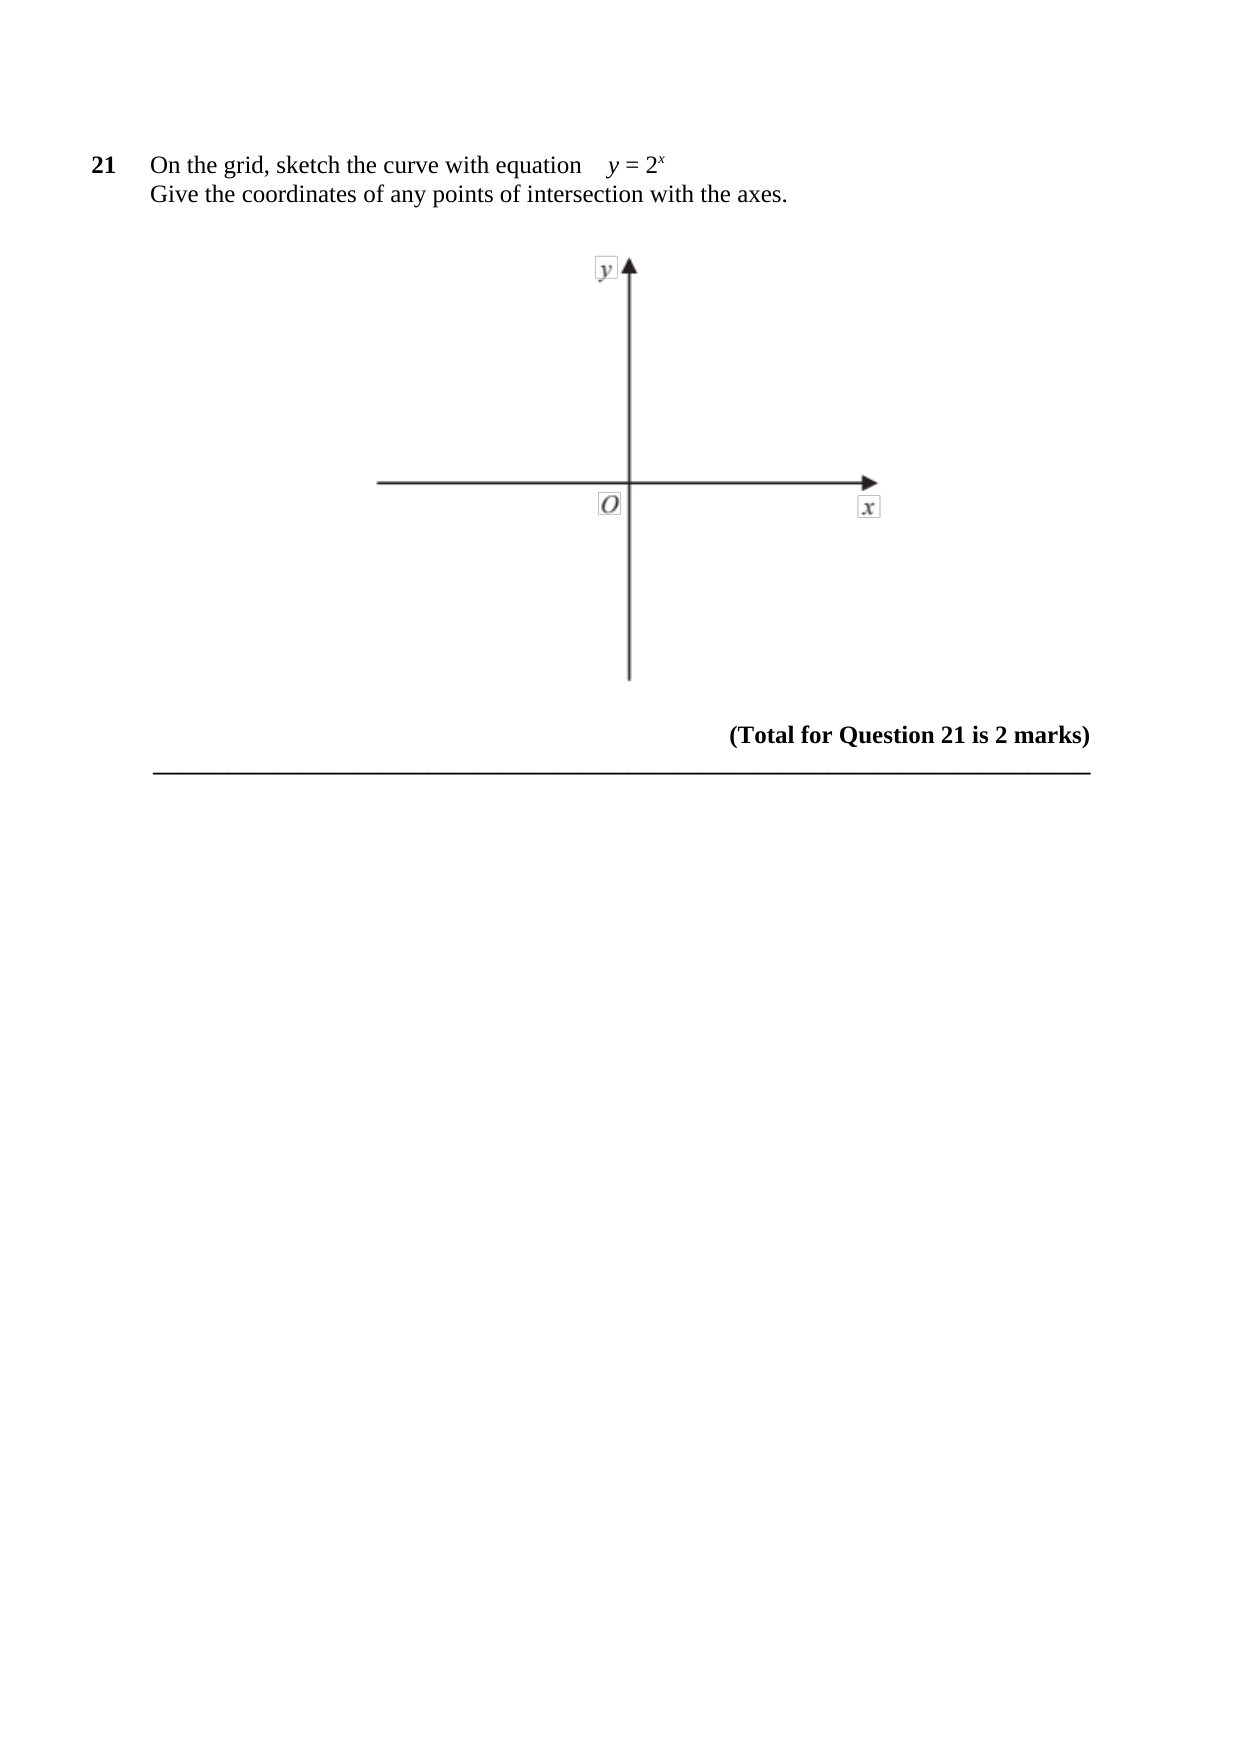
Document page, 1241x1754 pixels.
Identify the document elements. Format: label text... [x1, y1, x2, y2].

text 21 On the grid, sketch the curve with equation y = 2x [91, 150, 1090, 179]
text ___________________________________________________________________________ [150, 748, 1090, 777]
text Give the coordinates of any points of intersection with the axes. [150, 179, 1090, 207]
text (Total for Question 21 is 2 marks) [150, 720, 1090, 748]
